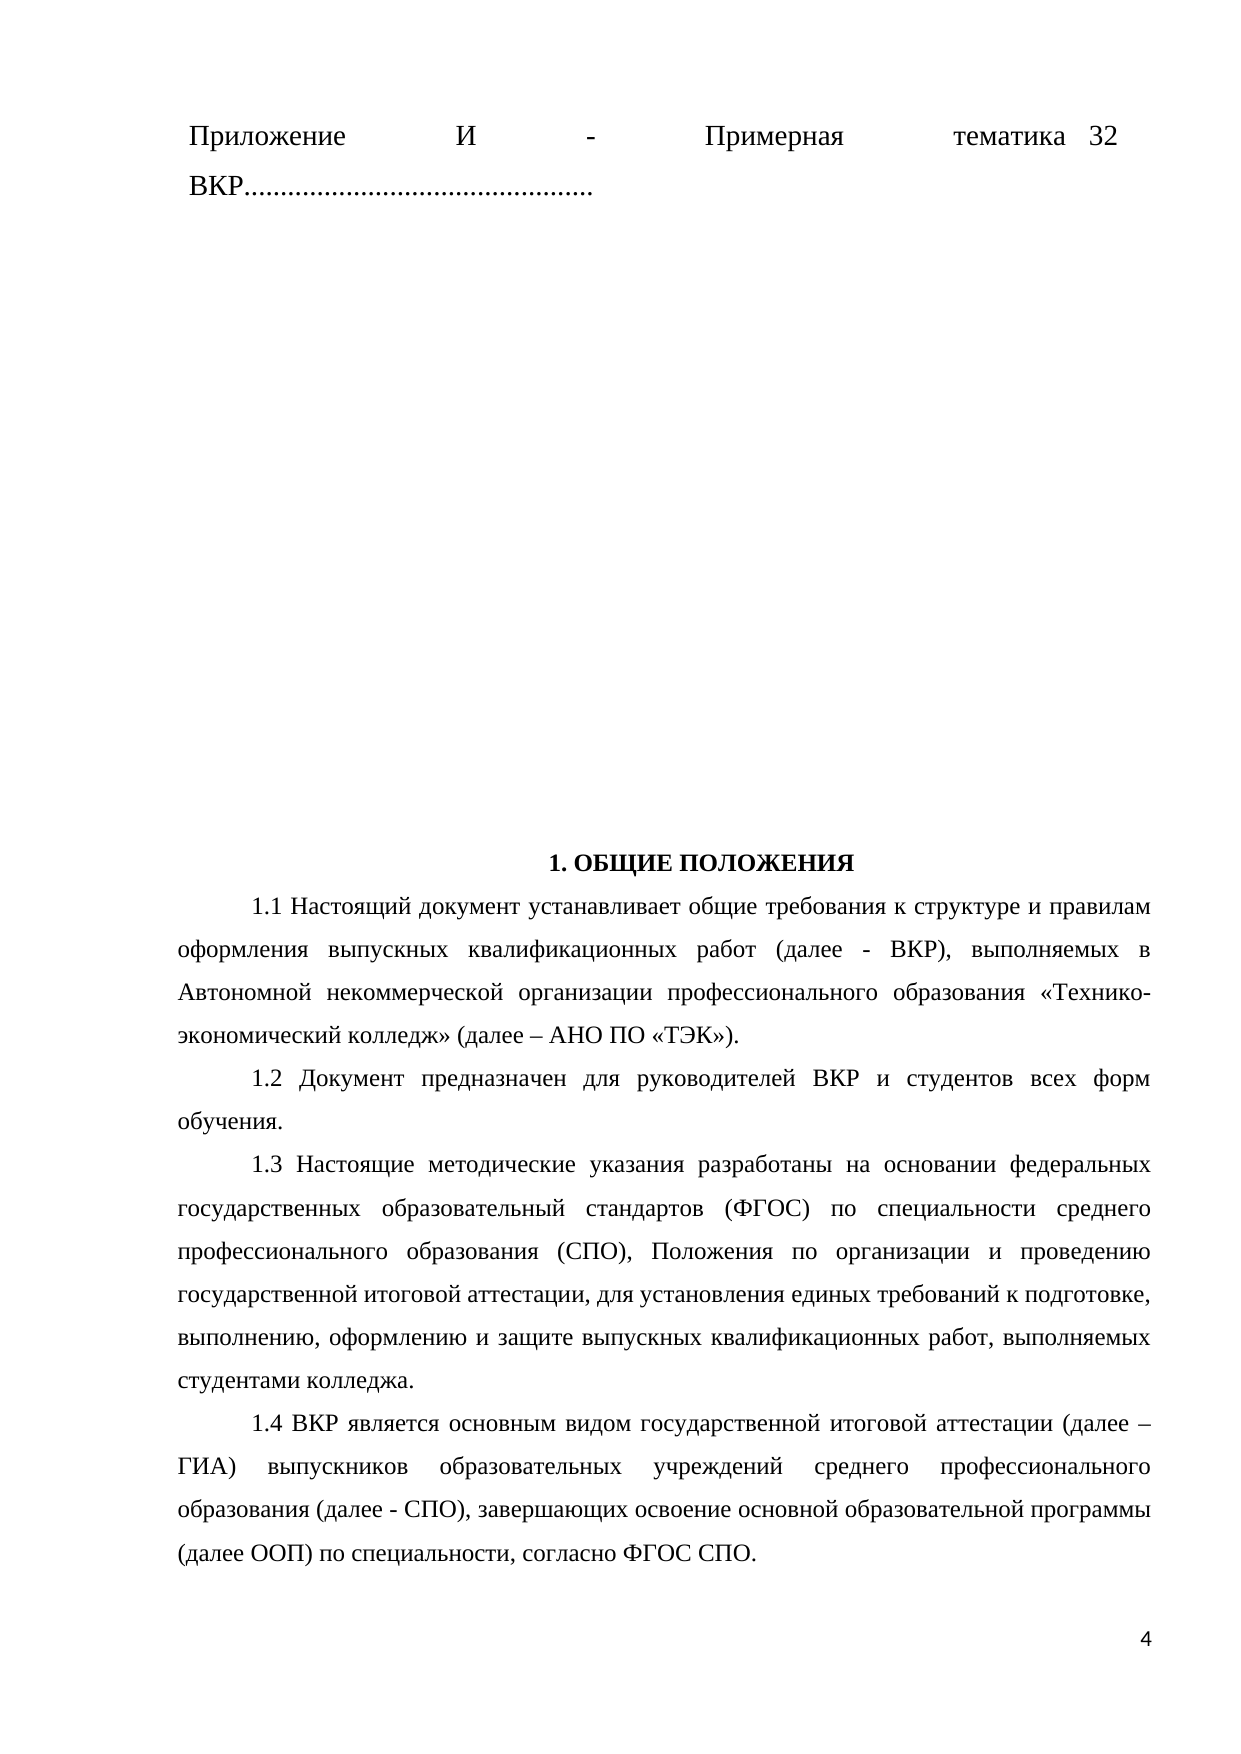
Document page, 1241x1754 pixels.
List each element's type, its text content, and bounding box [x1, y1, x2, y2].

text 1.2 Документ предназначен для руководителей ВКР и студентов всех форм обучения. [177, 1063, 1152, 1135]
text 1.4 ВКР является основным видом государственной итоговой аттестации (далее – ГИА) выпускников образовательных учреждений среднего профессионального образования (далее - СПО), завершающих освоение основной образовательной программы (далее ООП) по специальности, согласно ФГОС СПО. [177, 1408, 1152, 1566]
table_cell 32 [1078, 118, 1151, 215]
text 1. ОБЩИЕ ПОЛОЖЕНИЯ [177, 848, 1152, 876]
text 1.3 Настоящие методические указания разработаны на основании федеральных государственных образовательный стандартов (ФГОС) по специальности среднего профессионального образования (СПО), Положения по организации и проведению государственной итоговой аттестации, для установления единых требований к подготовке, выполнению, оформлению и защите выпускных квалификационных работ, выполняемых студентами колледжа. [177, 1149, 1152, 1394]
table_cell Приложение И - Примерная тематика ВКР................................................ [177, 118, 1077, 215]
text 1.1 Настоящий документ устанавливает общие требования к структуре и правилам оформления выпускных квалификационных работ (далее - ВКР), выполняемых в Автономной некоммерческой организации профессионального образования «Технико-экономический колледж» (далее – АНО ПО «ТЭК»). [177, 891, 1152, 1049]
